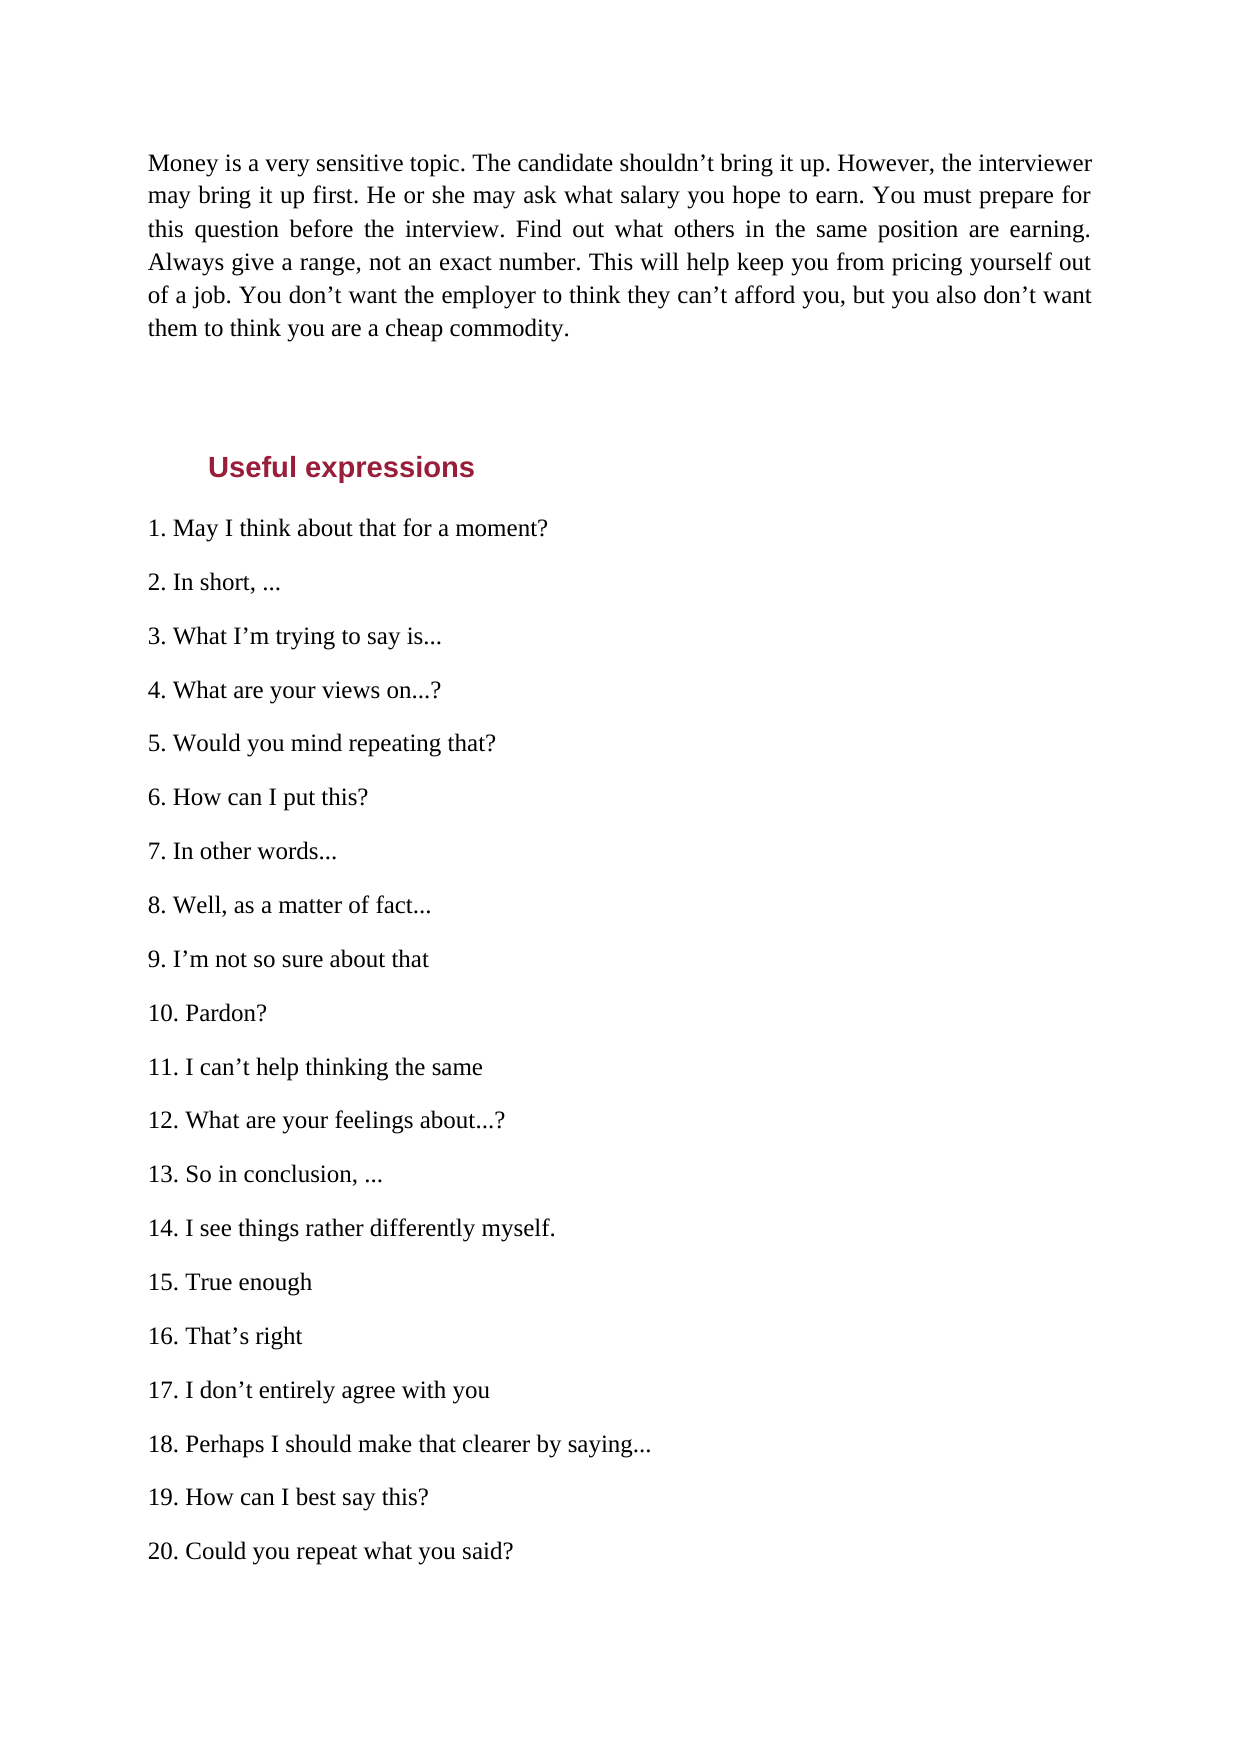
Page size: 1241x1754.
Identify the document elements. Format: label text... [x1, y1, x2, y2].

text 19. How can I best say this? [148, 1482, 1093, 1511]
text 10. Pardon? [148, 998, 1093, 1027]
text 8. Well, as a matter of fact... [148, 890, 1093, 919]
text 9. I’m not so sure about that [148, 944, 1093, 973]
text 15. True enough [148, 1267, 1093, 1296]
text 6. How can I put this? [148, 782, 1093, 811]
text 13. So in conclusion, ... [148, 1159, 1093, 1188]
text 11. I can’t help thinking the same [148, 1052, 1093, 1080]
text 1. May I think about that for a moment? [148, 513, 1093, 542]
text 3. What I’m trying to say is... [148, 621, 1093, 649]
text 5. Would you mind repeating that? [148, 728, 1093, 757]
text Money is a very sensitive topic. The candidate shouldn’t bring it up. However, the interviewer may bring it up first. He or she may ask what salary you hope to earn. You must prepare for this question before the interview. Find out what others in the same position are earning. Always give a range, not an exact number. This will help keep you from pricing yourself out of a job. You don’t want the employer to think they can’t afford you, but you also don’t want them to think you are a cheap commodity. [148, 148, 1093, 341]
text 14. I see things rather differently myself. [148, 1213, 1093, 1242]
subtitle Useful expressions [208, 449, 1093, 483]
text 16. That’s right [148, 1321, 1093, 1350]
text 12. What are your feelings about...? [148, 1106, 1093, 1134]
text 2. In short, ... [148, 567, 1093, 596]
text 7. In other words... [148, 836, 1093, 865]
text 17. I don’t entirely agree with you [148, 1375, 1093, 1403]
text 18. Perhaps I should make that clearer by saying... [148, 1429, 1093, 1457]
text 4. What are your views on...? [148, 675, 1093, 703]
text 20. Could you repeat what you said? [148, 1536, 1093, 1565]
